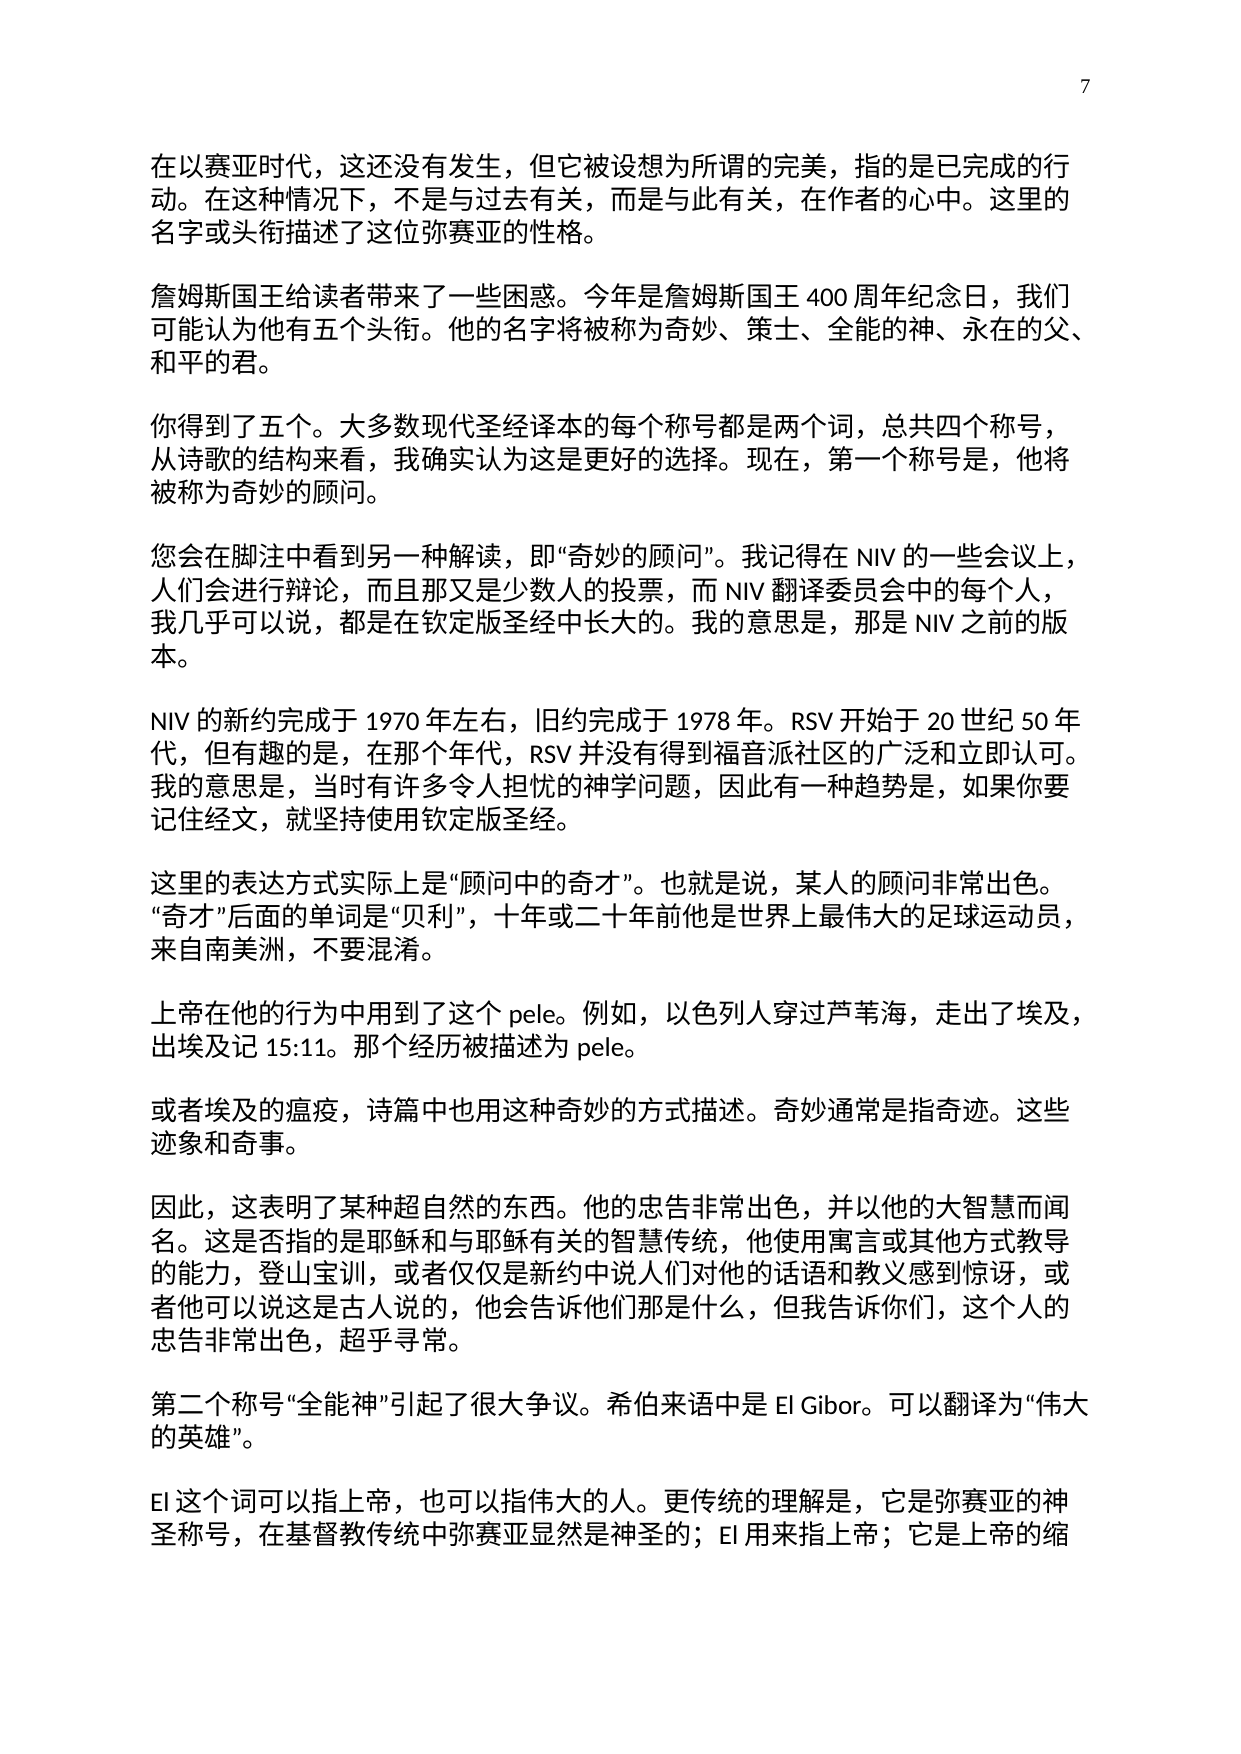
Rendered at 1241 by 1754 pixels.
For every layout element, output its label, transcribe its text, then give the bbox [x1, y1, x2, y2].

text 詹姆斯国王给读者带来了一些困惑。今年是詹姆斯国王 400 周年纪念日，我们可能认为他有五个头衔。他的名字将被称为奇妙、策士、全能的神、永在的父、和平的君。 [150, 280, 1090, 379]
text 这里的表达方式实际上是“顾问中的奇才”。也就是说，某人的顾问非常出色。“奇才”后面的单词是“贝利”，十年或二十年前他是世界上最伟大的足球运动员，来自南美洲，不要混淆。 [150, 867, 1090, 966]
text 在以赛亚时代，这还没有发生，但它被设想为所谓的完美，指的是已完成的行动。在这种情况下，不是与过去有关，而是与此有关，在作者的心中。这里的名字或头衔描述了这位弥赛亚的性格。 [150, 150, 1090, 249]
text 因此，这表明了某种超自然的东西。他的忠告非常出色，并以他的大智慧而闻名。这是否指的是耶稣和与耶稣有关的智慧传统，他使用寓言或其他方式教导的能力，登山宝训，或者仅仅是新约中说人们对他的话语和教义感到惊讶，或者他可以说这是古人说的，他会告诉他们那是什么，但我告诉你们，这个人的忠告非常出色，超乎寻常。 [150, 1192, 1090, 1357]
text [150, 1485, 1090, 1551]
text 您会在脚注中看到另一种解读，即“奇妙的顾问”。我记得在 NIV 的一些会议上，人们会进行辩论，而且那又是少数人的投票，而 NIV 翻译委员会中的每个人，我几乎可以说，都是在钦定版圣经中长大的。我的意思是，那是 NIV 之前的版本。 [150, 541, 1090, 673]
text NIV 的新约完成于 1970 年左右，旧约完成于 1978 年。RSV 开始于 20 世纪 50 年代，但有趣的是，在那个年代，RSV 并没有得到福音派社区的广泛和立即认可。我的意思是，当时有许多令人担忧的神学问题，因此有一种趋势是，如果你要记住经文，就坚持使用钦定版圣经。 [150, 704, 1090, 836]
text 上帝在他的行为中用到了这个 pele。例如，以色列人穿过芦苇海，走出了埃及，出埃及记 15:11。那个经历被描述为 pele。 [150, 997, 1090, 1063]
text 你得到了五个。大多数现代圣经译本的每个称号都是两个词，总共四个称号，从诗歌的结构来看，我确实认为这是更好的选择。现在，第一个称号是，他将被称为奇妙的顾问。 [150, 410, 1090, 509]
text 第二个称号“全能神”引起了很大争议。希伯来语中是 El Gibor。可以翻译为“伟大的英雄”。 [150, 1388, 1090, 1454]
text 或者埃及的瘟疫，诗篇中也用这种奇妙的方式描述。奇妙通常是指奇迹。这些迹象和奇事。 [150, 1094, 1090, 1161]
